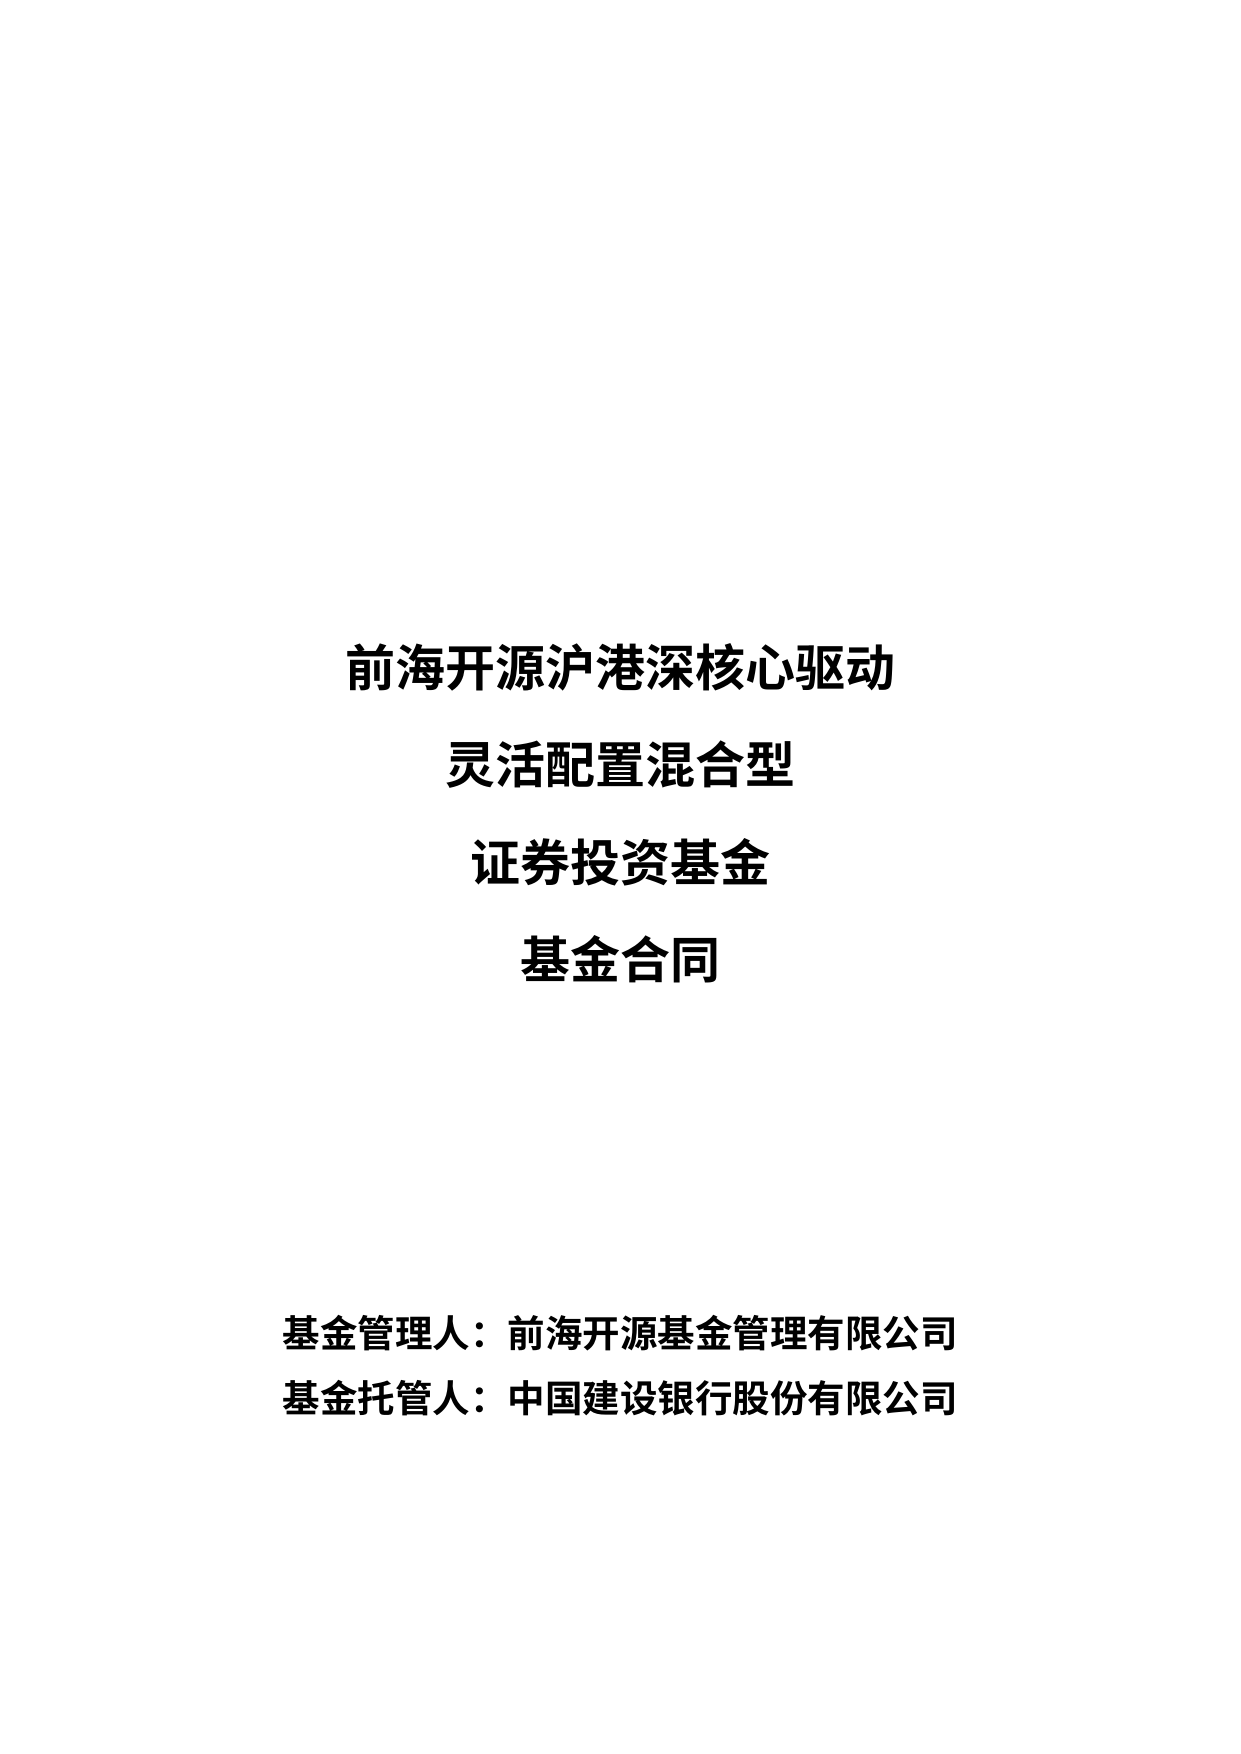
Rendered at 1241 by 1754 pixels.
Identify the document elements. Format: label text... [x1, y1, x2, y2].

text 基金托管人：中国建设银行股份有限公司 [187, 1363, 1053, 1428]
text 证券投资基金 [187, 811, 1053, 908]
text 灵活配置混合型 [187, 713, 1053, 811]
text 基金管理人：前海开源基金管理有限公司 [187, 1298, 1053, 1363]
text 前海开源沪港深核心驱动 [187, 616, 1053, 713]
text 基金合同 [187, 908, 1053, 1006]
